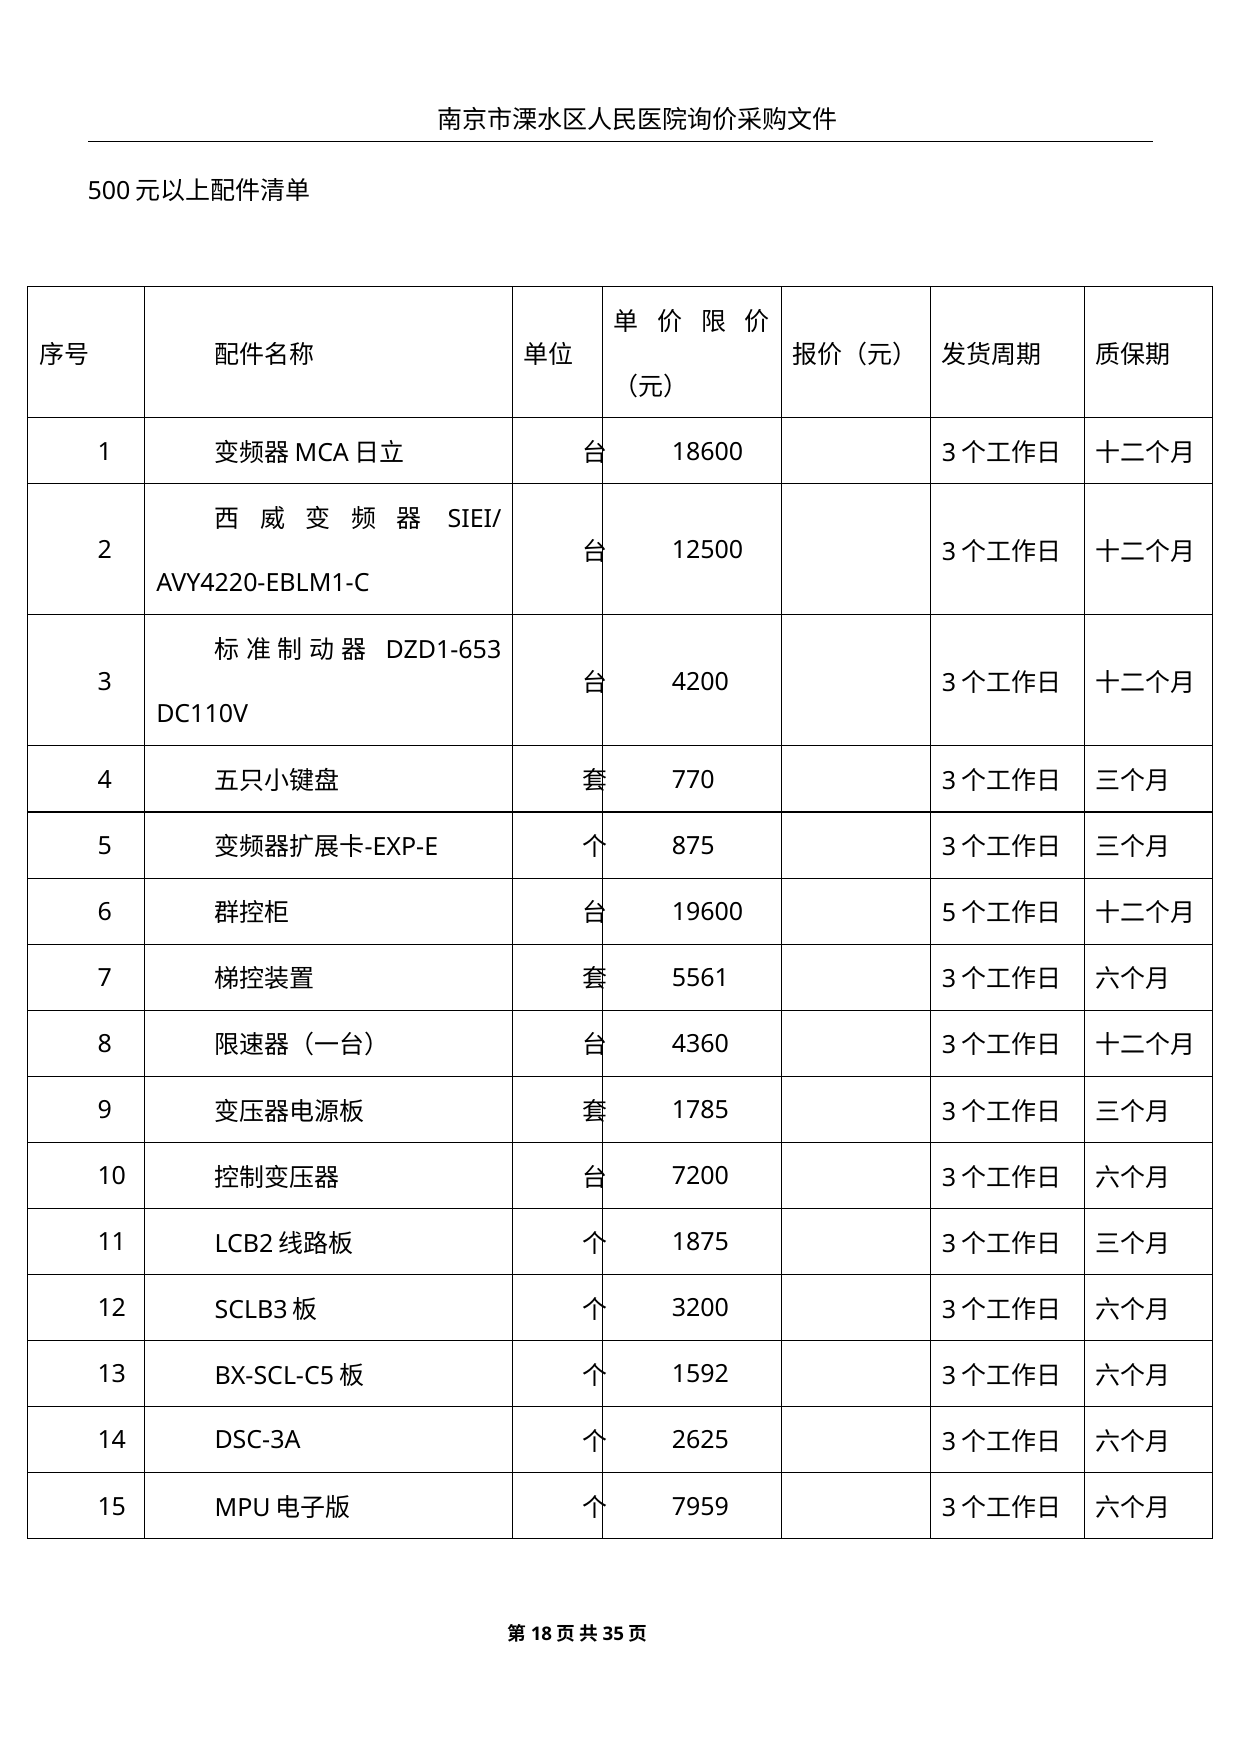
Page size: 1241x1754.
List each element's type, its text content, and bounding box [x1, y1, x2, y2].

table_cell 1875 [603, 1209, 781, 1274]
table_cell 三个月 [1085, 1077, 1212, 1142]
table_header 报价（元） [782, 287, 930, 417]
table_cell 4360 [603, 1011, 781, 1076]
table_cell 三个月 [1085, 746, 1212, 811]
table_cell [782, 879, 930, 943]
table_cell [782, 418, 930, 483]
table_cell [782, 1011, 930, 1076]
text 500元以上配件清单 [87, 156, 1153, 221]
table_cell [782, 1473, 930, 1538]
table_cell 1 [28, 418, 144, 483]
table_cell 六个月 [1085, 1341, 1212, 1406]
table_cell 1592 [603, 1341, 781, 1406]
table_cell 个 [513, 1209, 602, 1274]
table_cell 套 [513, 945, 602, 1009]
table_cell LCB2线路板 [145, 1209, 512, 1274]
table_cell 3个工作日 [931, 1341, 1084, 1406]
table_cell 台 [513, 1143, 602, 1208]
table_cell 群控柜 [145, 879, 512, 943]
table_header 序号 [28, 287, 144, 417]
table_cell 十二个月 [1085, 879, 1212, 943]
table_cell 4 [28, 746, 144, 811]
table_cell 变频器扩展卡-EXP-E [145, 813, 512, 877]
table_cell 3 [28, 615, 144, 745]
table_cell 十二个月 [1085, 484, 1212, 614]
table_cell DSC-3A [145, 1407, 512, 1472]
table_cell 2 [28, 484, 144, 614]
table_cell 控制变压器 [145, 1143, 512, 1208]
table_cell 9 [28, 1077, 144, 1142]
table_cell 8 [28, 1011, 144, 1076]
table_cell 3个工作日 [931, 1473, 1084, 1538]
table_cell 770 [603, 746, 781, 811]
table_header 单价限价（元） [603, 287, 781, 417]
table_cell 3个工作日 [931, 1011, 1084, 1076]
table_cell 12500 [603, 484, 781, 614]
table_cell 4200 [603, 615, 781, 745]
table_cell 12 [28, 1275, 144, 1340]
table_cell 套 [513, 1077, 602, 1142]
table_cell 十二个月 [1085, 418, 1212, 483]
table_cell 变压器电源板 [145, 1077, 512, 1142]
table_cell 19600 [603, 879, 781, 943]
table_cell [782, 484, 930, 614]
table_cell 3个工作日 [931, 1209, 1084, 1274]
table_cell 15 [28, 1473, 144, 1538]
table_cell 个 [513, 813, 602, 877]
table_cell 7959 [603, 1473, 781, 1538]
table_cell [782, 1275, 930, 1340]
table_header 单位 [513, 287, 602, 417]
table_cell 台 [513, 879, 602, 943]
table_cell 六个月 [1085, 1407, 1212, 1472]
table_cell 五只小键盘 [145, 746, 512, 811]
table_cell [782, 1407, 930, 1472]
table_cell 7200 [603, 1143, 781, 1208]
table_cell 六个月 [1085, 1143, 1212, 1208]
table_cell 个 [513, 1473, 602, 1538]
table_cell 3200 [603, 1275, 781, 1340]
table_cell 10 [28, 1143, 144, 1208]
table_cell 14 [28, 1407, 144, 1472]
table_cell 个 [513, 1341, 602, 1406]
table_cell SCLB3板 [145, 1275, 512, 1340]
table_cell 台 [513, 418, 602, 483]
table_header 配件名称 [145, 287, 512, 417]
table_cell 套 [513, 746, 602, 811]
table_cell 西威变频器SIEI/AVY4220-EBLM1-C [145, 484, 512, 614]
table_cell 13 [28, 1341, 144, 1406]
table_cell [782, 1341, 930, 1406]
table_cell 3个工作日 [931, 418, 1084, 483]
table_header 发货周期 [931, 287, 1084, 417]
table_cell 个 [513, 1407, 602, 1472]
table_cell [782, 1143, 930, 1208]
table_cell 三个月 [1085, 813, 1212, 877]
table_cell [782, 615, 930, 745]
table_cell 梯控装置 [145, 945, 512, 1009]
table_cell 变频器MCA日立 [145, 418, 512, 483]
table_cell 5个工作日 [931, 879, 1084, 943]
table_cell 3个工作日 [931, 746, 1084, 811]
table_cell 6 [28, 879, 144, 943]
table_cell 3个工作日 [931, 1077, 1084, 1142]
table_cell [782, 1209, 930, 1274]
table_cell 3个工作日 [931, 1275, 1084, 1340]
table_cell 3个工作日 [931, 615, 1084, 745]
table_cell 台 [513, 484, 602, 614]
table_cell [782, 746, 930, 811]
table_cell 个 [513, 1275, 602, 1340]
table_cell 11 [28, 1209, 144, 1274]
table_cell [782, 1077, 930, 1142]
table_cell 3个工作日 [931, 1143, 1084, 1208]
table_cell [782, 813, 930, 877]
table_cell MPU电子版 [145, 1473, 512, 1538]
table_cell 875 [603, 813, 781, 877]
table_cell 18600 [603, 418, 781, 483]
table_cell 7 [28, 945, 144, 1009]
table_cell 5 [28, 813, 144, 877]
table_cell 3个工作日 [931, 484, 1084, 614]
table_cell 台 [513, 615, 602, 745]
table_cell 3个工作日 [931, 813, 1084, 877]
table_cell 2625 [603, 1407, 781, 1472]
table_cell [782, 945, 930, 1009]
table_cell BX-SCL-C5板 [145, 1341, 512, 1406]
table_cell 1785 [603, 1077, 781, 1142]
table_cell 标准制动器 DZD1-653 DC110V [145, 615, 512, 745]
table_cell 5561 [603, 945, 781, 1009]
table_cell 十二个月 [1085, 615, 1212, 745]
table_cell 3个工作日 [931, 945, 1084, 1009]
table_cell 限速器（一台） [145, 1011, 512, 1076]
table_cell 台 [513, 1011, 602, 1076]
table_cell 六个月 [1085, 1473, 1212, 1538]
table_cell 十二个月 [1085, 1011, 1212, 1076]
table_cell 六个月 [1085, 945, 1212, 1009]
table_cell 三个月 [1085, 1209, 1212, 1274]
table_cell 六个月 [1085, 1275, 1212, 1340]
table_cell 3个工作日 [931, 1407, 1084, 1472]
table_header 质保期 [1085, 287, 1212, 417]
